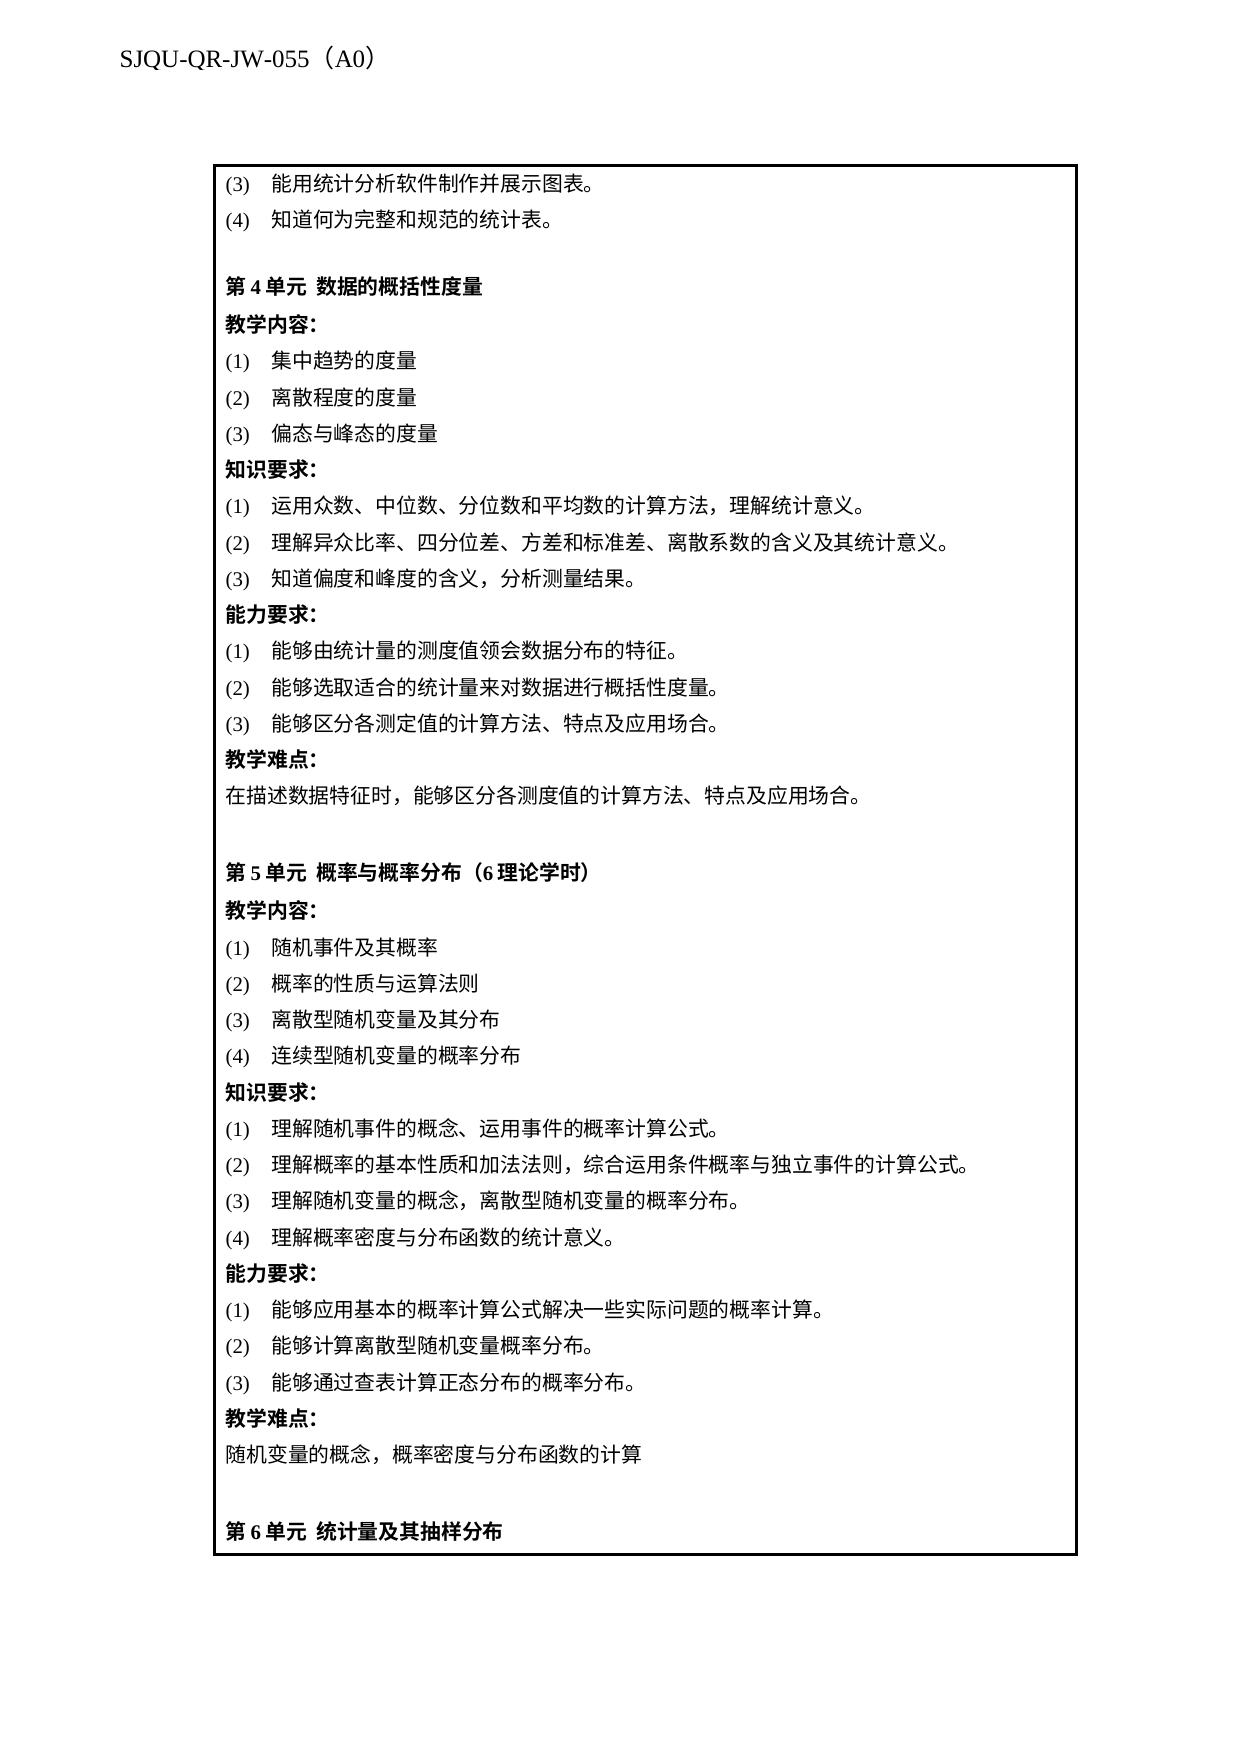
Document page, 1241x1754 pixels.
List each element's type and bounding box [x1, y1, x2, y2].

table_header [216, 167, 1075, 1553]
